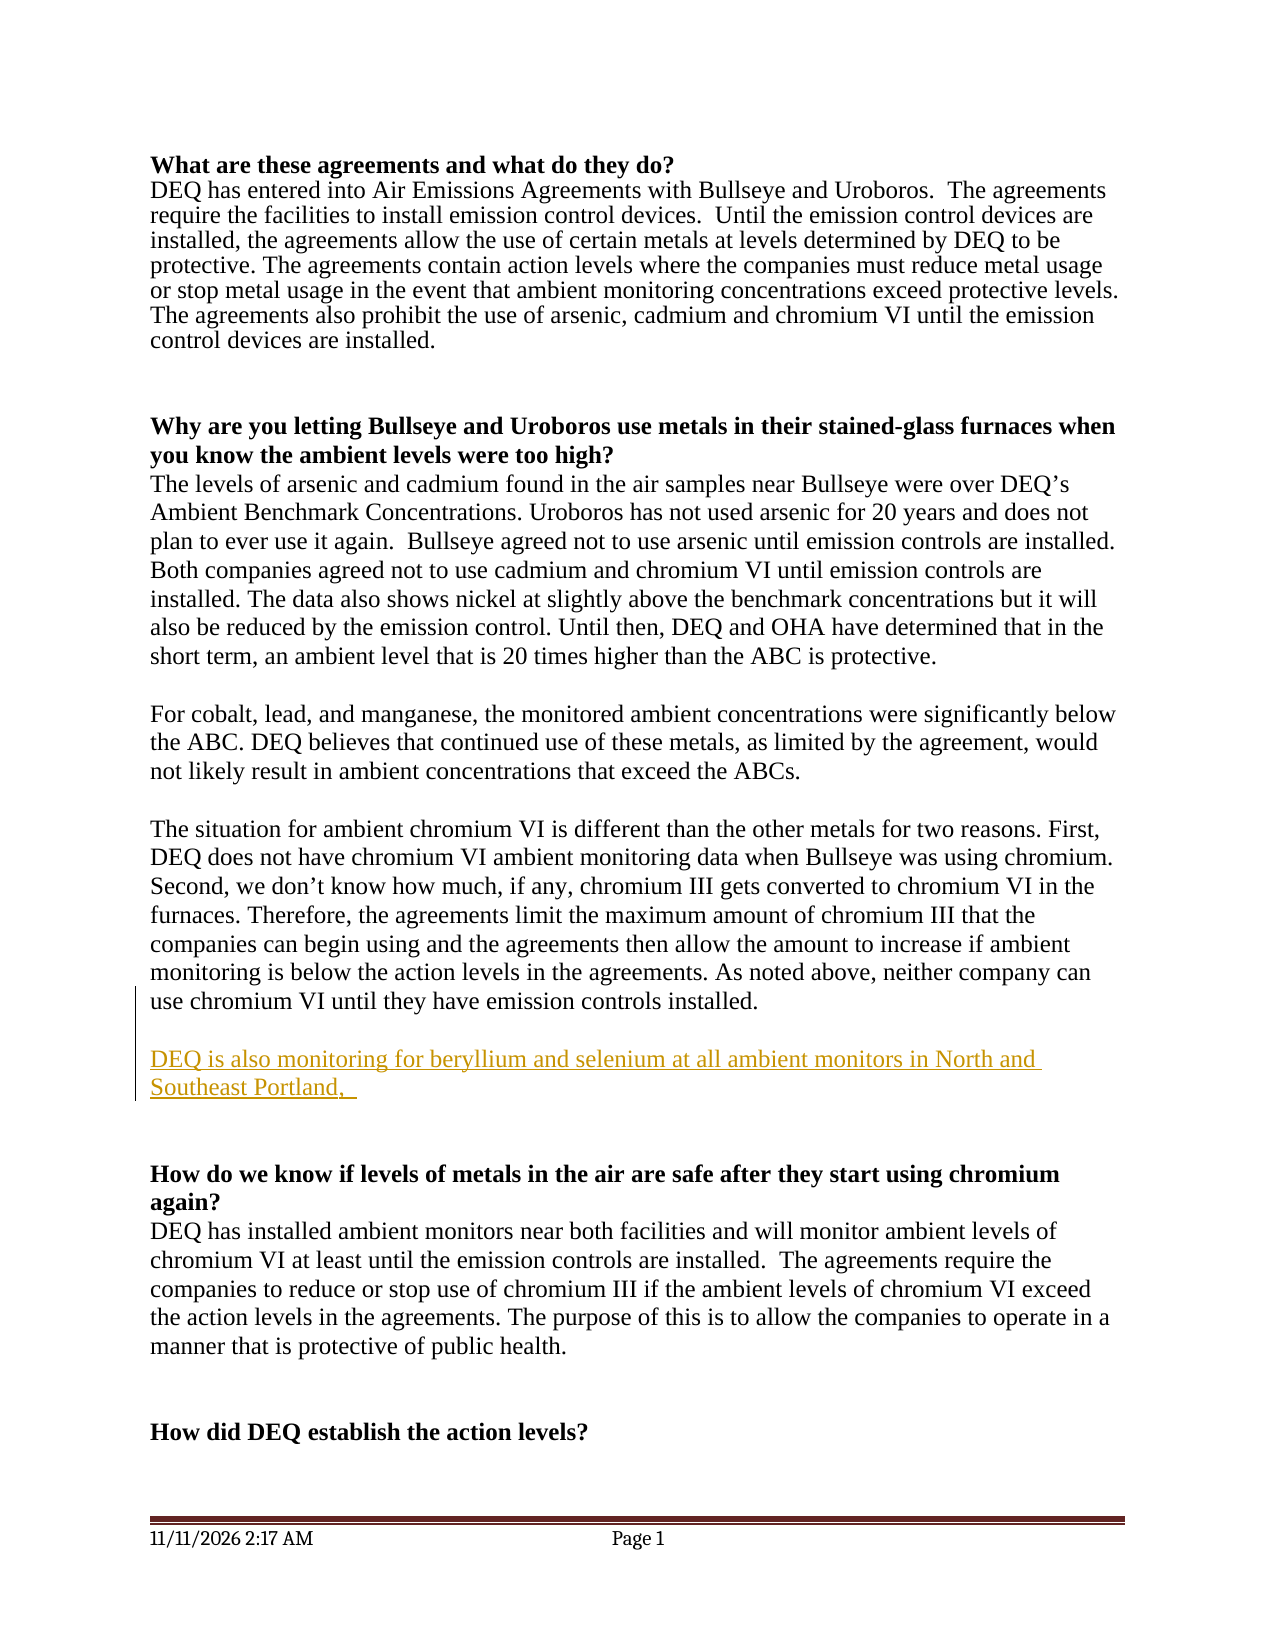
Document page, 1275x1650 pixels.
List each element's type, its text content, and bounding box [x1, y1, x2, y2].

text DEQ has installed ambient monitors near both facilities and will monitor ambient levels of chromium VI at least until the emission controls are installed. The agreements require the companies to reduce or stop use of chromium III if the ambient levels of chromium VI exceed the action levels in the agreements. The purpose of this is to allow the companies to operate in a manner that is protective of public health. [150, 1216, 1125, 1360]
text The situation for ambient chromium VI is different than the other metals for two reasons. First, DEQ does not have chromium VI ambient monitoring data when Bullseye was using chromium. Second, we don’t know how much, if any, chromium III gets converted to chromium VI in the furnaces. Therefore, the agreements limit the maximum amount of chromium III that the companies can begin using and the agreements then allow the amount to increase if ambient monitoring is below the action levels in the agreements. As noted above, neither company can use chromium VI until they have emission controls installed. [150, 814, 1125, 1015]
text How did DEQ establish the action levels? [150, 1417, 1125, 1446]
text What are these agreements and what do they do? [150, 150, 1125, 179]
text For cobalt, lead, and manganese, the monitored ambient concentrations were significantly below the ABC. DEQ believes that continued use of these metals, as limited by the agreement, would not likely result in ambient concentrations that exceed the ABCs. [150, 699, 1125, 785]
text Why are you letting Bullseye and Uroboros use metals in their stained-glass furnaces when you know the ambient levels were too high? [150, 411, 1125, 469]
text DEQ has entered into Air Emissions Agreements with Bullseye and Uroboros. The agreements require the facilities to install emission control devices. Until the emission control devices are installed, the agreements allow the use of certain metals at levels determined by DEQ to be protective. The agreements contain action levels where the companies must reduce metal usage or stop metal usage in the event that ambient monitoring concentrations exceed protective levels. The agreements also prohibit the use of arsenic, cadmium and chromium VI until the emission control devices are installed. [150, 179, 1125, 354]
text How do we know if levels of metals in the air are safe after they start using chromium again? [150, 1159, 1125, 1216]
text The levels of arsenic and cadmium found in the air samples near Bullseye were over DEQ’s Ambient Benchmark Concentrations. Uroboros has not used arsenic for 20 years and does not plan to ever use it again. Bullseye agreed not to use arsenic until emission controls are installed. Both companies agreed not to use cadmium and chromium VI until emission controls are installed. The data also shows nickel at slightly above the benchmark concentrations but it will also be reduced by the emission control. Until then, DEQ and OHA have determined that in the short term, an ambient level that is 20 times higher than the ABC is protective. [150, 469, 1125, 670]
